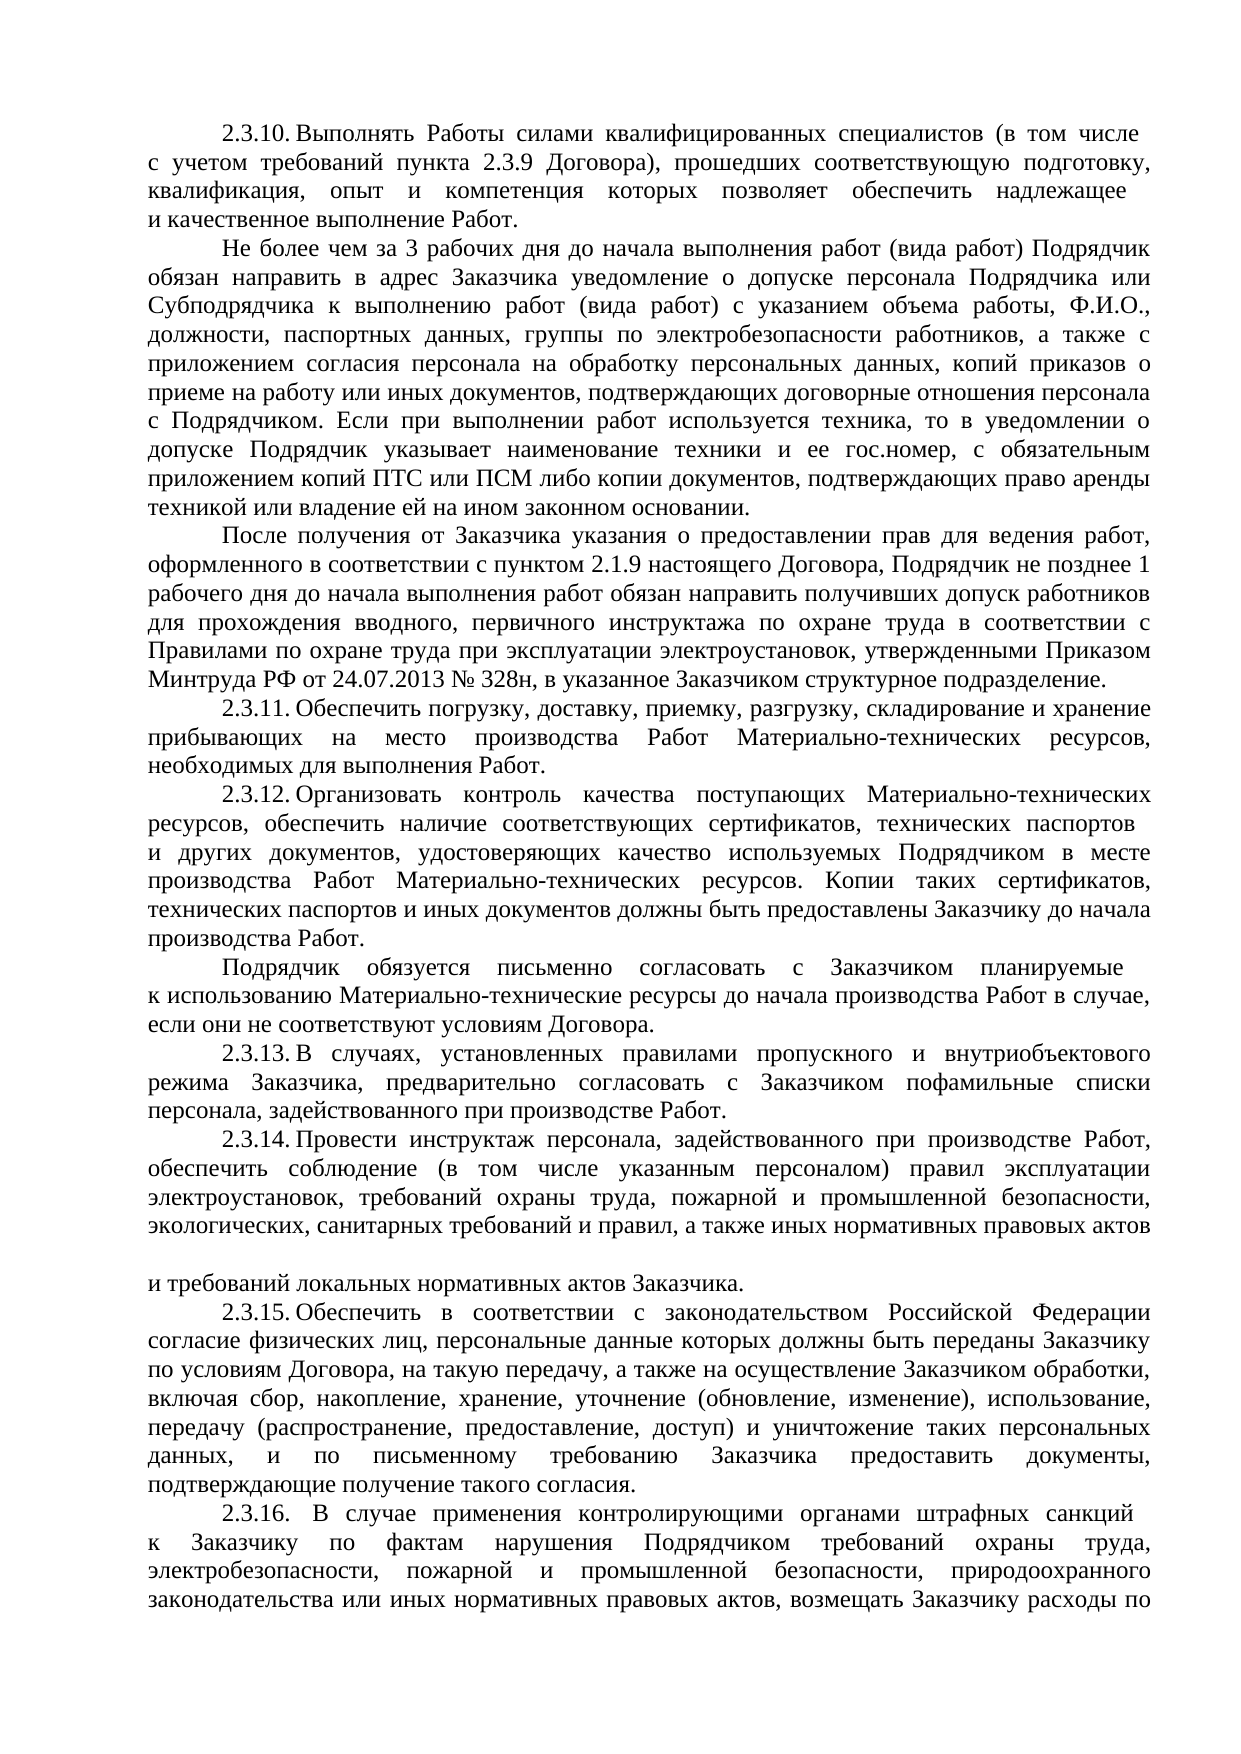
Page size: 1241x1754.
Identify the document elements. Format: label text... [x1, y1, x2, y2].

list Организовать контроль качества поступающих Материально-технических ресурсов, обеспечить наличие соответствующих сертификатов, технических паспортов и других документов, удостоверяющих качество используемых Подрядчиком в месте производства Работ Материально-технических ресурсов. Копии таких сертификатов, технических паспортов и иных документов должны быть предоставлены Заказчику до начала производства Работ. [148, 779, 1152, 952]
list Обеспечить погрузку, доставку, приемку, разгрузку, складирование и хранение прибывающих на место производства Работ Материально-технических ресурсов, необходимых для выполнения Работ. [148, 693, 1152, 779]
text Не более чем за 3 рабочих дня до начала выполнения работ (вида работ) Подрядчик обязан направить в адрес Заказчика уведомление о допуске персонала Подрядчика или Субподрядчика к выполнению работ (вида работ) с указанием объема работы, Ф.И.О., должности, паспортных данных, группы по электробезопасности работников, а также с приложением согласия персонала на обработку персональных данных, копий приказов о приеме на работу или иных документов, подтверждающих договорные отношения персонала с Подрядчиком. Если при выполнении работ используется техника, то в уведомлении о допуске Подрядчик указывает наименование техники и ее гос.номер, с обязательным приложением копий ПТС или ПСМ либо копии документов, подтверждающих право аренды техникой или владение ей на ином законном основании. [148, 233, 1152, 521]
list Провести инструктаж персонала, задействованного при производстве Работ, обеспечить соблюдение (в том числе указанным персоналом) правил эксплуатации электроустановок, требований охраны труда, пожарной и промышленной безопасности, экологических, санитарных требований и правил, а также иных нормативных правовых актов и требований локальных нормативных актов Заказчика. [148, 1124, 1152, 1297]
list В случаях, установленных правилами пропускного и внутриобъектового режима Заказчика, предварительно согласовать с Заказчиком пофамильные списки персонала, задействованного при производстве Работ. [148, 1038, 1152, 1124]
list Обеспечить в соответствии с законодательством Российской Федерации согласие физических лиц, персональные данные которых должны быть переданы Заказчику по условиям Договора, на такую передачу, а также на осуществление Заказчиком обработки, включая сбор, накопление, хранение, уточнение (обновление, изменение), использование, передачу (распространение, предоставление, доступ) и уничтожение таких персональных данных, и по письменному требованию Заказчика предоставить документы, подтверждающие получение такого согласия. [148, 1297, 1152, 1498]
list Выполнять Работы силами квалифицированных специалистов (в том числе с учетом требований пункта 2.3.9 Договора), прошедших соответствующую подготовку, квалификация, опыт и компетенция которых позволяет обеспечить надлежащее и качественное выполнение Работ. [148, 118, 1152, 233]
text После получения от Заказчика указания о предоставлении прав для ведения работ, оформленного в соответствии с пунктом 2.1.9 настоящего Договора, Подрядчик не позднее 1 рабочего дня до начала выполнения работ обязан направить получивших допуск работников для прохождения вводного, первичного инструктажа по охране труда в соответствии с Правилами по охране труда при эксплуатации электроустановок, утвержденными Приказом Минтруда РФ от 24.07.2013 № 328н, в указанное Заказчиком структурное подразделение. [148, 521, 1152, 693]
list Подрядчик обязуется письменно согласовать с Заказчиком планируемые к использованию Материально-технические ресурсы до начала производства Работ в случае, если они не соответствуют условиям Договора. [148, 952, 1152, 1038]
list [148, 1498, 1152, 1613]
